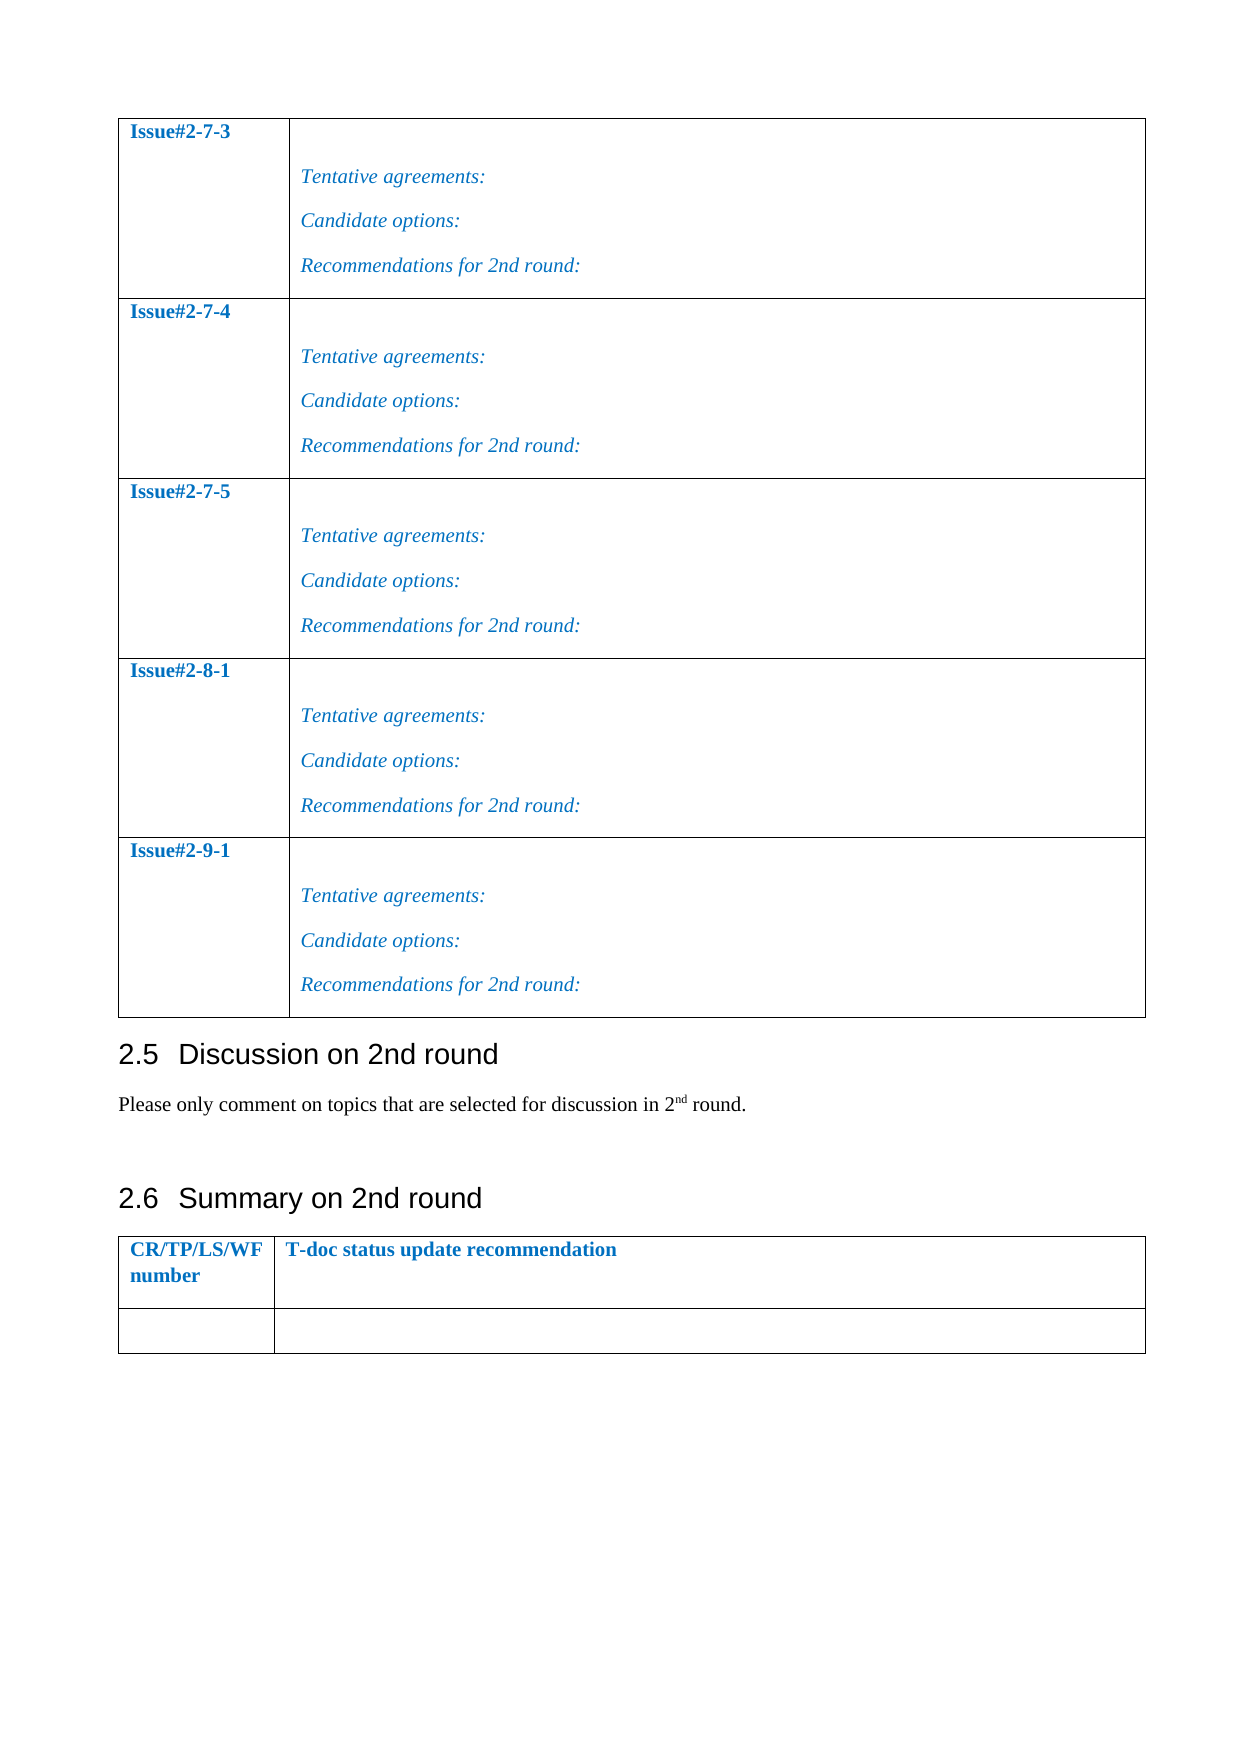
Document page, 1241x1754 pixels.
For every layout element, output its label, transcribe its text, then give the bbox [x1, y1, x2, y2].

table_cell [275, 1309, 1145, 1353]
table_cell Issue#2-7-3 [119, 119, 289, 298]
table_cell Issue#2-7-4 [119, 299, 289, 478]
table_cell Issue#2-8-1 [119, 659, 289, 837]
table_header T-doc status update recommendation [275, 1237, 1145, 1308]
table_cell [290, 119, 1145, 298]
table_cell [119, 1309, 274, 1353]
table_cell Issue#2-7-5 [119, 479, 289, 657]
subtitle Summary on 2nd round [118, 1181, 1122, 1214]
table_cell Tentative agreements: Candidate options: Recommendations for 2nd round: [290, 479, 1145, 657]
table_cell Issue#2-9-1 [119, 838, 289, 1017]
table_cell Tentative agreements: Candidate options: Recommendations for 2nd round: [290, 659, 1145, 837]
text Please only comment on topics that are selected for discussion in 2nd round. [118, 1092, 1122, 1116]
subtitle Discussion on 2nd round [118, 1037, 1122, 1070]
table_header CR/TP/LS/WF number [119, 1237, 274, 1308]
table_cell Tentative agreements: Candidate options: Recommendations for 2nd round: [290, 838, 1145, 1017]
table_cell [290, 299, 1145, 478]
